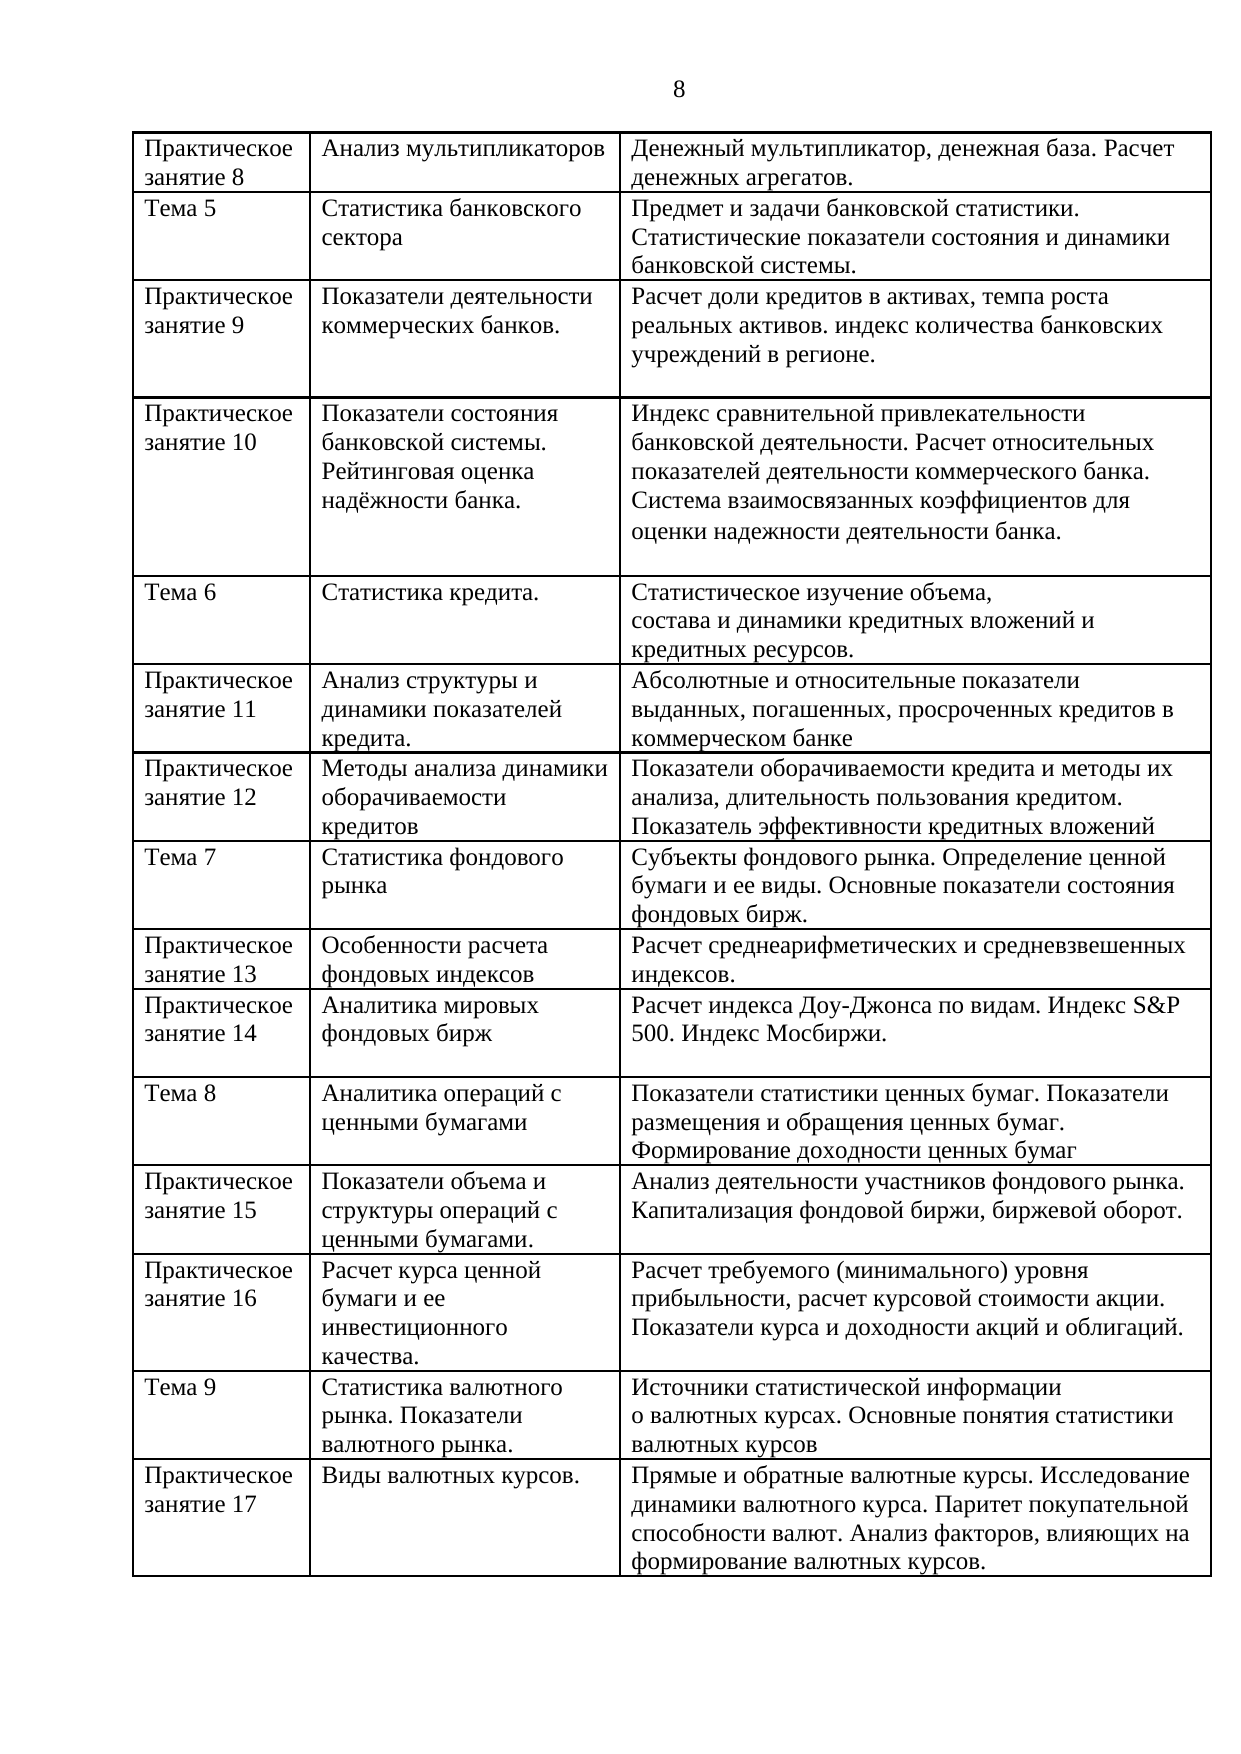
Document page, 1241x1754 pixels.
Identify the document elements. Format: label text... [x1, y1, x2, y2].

table_cell Аналитика мировых фондовых бирж [311, 990, 619, 1076]
table_cell Прямые и обратные валютные курсы. Исследование динамики валютного курса. Паритет покупательной способности валют. Анализ факторов, влияющих на формирование валютных курсов. [621, 1460, 1210, 1575]
table_cell Тема 9 [134, 1372, 309, 1458]
table_cell Методы анализа динамики оборачиваемости кредитов [311, 754, 619, 840]
table_cell Расчет курса ценной бумаги и ее инвестиционного качества. [311, 1255, 619, 1370]
table_cell Расчет индекса Доу-Джонса по видам. Индекс S&P 500. Индекс Мосбиржи. [621, 990, 1210, 1076]
table_cell Анализ структуры и динамики показателей кредита. [311, 665, 619, 751]
table_cell Статистическое изучение объема, состава и динамики кредитных вложений и кредитных ресурсов. [621, 577, 1210, 663]
table_cell Показатели состояния банковской системы. Рейтинговая оценка надёжности банка. [311, 399, 619, 575]
table_cell Показатели статистики ценных бумаг. Показатели размещения и обращения ценных бумаг. Формирование доходности ценных бумаг [621, 1078, 1210, 1164]
table_cell Тема 6 [134, 577, 309, 663]
table_cell Субъекты фондового рынка. Определение ценной бумаги и ее виды. Основные показатели состояния фондовых бирж. [621, 842, 1210, 928]
table_cell Расчет требуемого (минимального) уровня прибыльности, расчет курсовой стоимости акции. Показатели курса и доходности акций и облигаций. [621, 1255, 1210, 1370]
table_cell Практическое занятие 12 [134, 754, 309, 840]
table_cell Практическое занятие 10 [134, 399, 309, 575]
table_cell Практическое занятие 17 [134, 1460, 309, 1575]
table_cell Показатели оборачиваемости кредита и методы их анализа, длительность пользования кредитом. Показатель эффективности кредитных вложений [621, 754, 1210, 840]
table_cell Практическое занятие 11 [134, 665, 309, 751]
table_cell Практическое занятие 8 [134, 134, 309, 191]
table_cell Источники статистической информации о валютных курсах. Основные понятия статистики валютных курсов [621, 1372, 1210, 1458]
table_cell Показатели объема и структуры операций с ценными бумагами. [311, 1166, 619, 1253]
table_cell Статистика валютного рынка. Показатели валютного рынка. [311, 1372, 619, 1458]
table_cell Виды валютных курсов. [311, 1460, 619, 1575]
table_cell Тема 8 [134, 1078, 309, 1164]
table_cell Анализ мультипликаторов [311, 134, 619, 191]
table_cell Абсолютные и относительные показатели выданных, погашенных, просроченных кредитов в коммерческом банке [621, 665, 1210, 751]
table_cell Тема 5 [134, 193, 309, 279]
table_cell Показатели деятельности коммерческих банков. [311, 281, 619, 396]
table_cell Практическое занятие 15 [134, 1166, 309, 1253]
table_cell Индекс сравнительной привлекательности банковской деятельности. Расчет относительных показателей деятельности коммерческого банка. Система взаимосвязанных коэффициентов для оценки надежности деятельности банка. [621, 399, 1210, 575]
table_cell Практическое занятие 14 [134, 990, 309, 1076]
table_cell Статистика фондового рынка [311, 842, 619, 928]
table_cell Статистика банковского сектора [311, 193, 619, 279]
table_cell Практическое занятие 16 [134, 1255, 309, 1370]
table_cell Анализ деятельности участников фондового рынка. Капитализация фондовой биржи, биржевой оборот. [621, 1166, 1210, 1253]
table_cell Особенности расчета фондовых индексов [311, 930, 619, 988]
table_cell Денежный мультипликатор, денежная база. Расчет денежных агрегатов. [621, 134, 1210, 191]
table_cell Практическое занятие 9 [134, 281, 309, 396]
table_cell Расчет доли кредитов в активах, темпа роста реальных активов. индекс количества банковских учреждений в регионе. [621, 281, 1210, 396]
table_cell Тема 7 [134, 842, 309, 928]
table_cell Статистика кредита. [311, 577, 619, 663]
table_cell Расчет среднеарифметических и средневзвешенных индексов. [621, 930, 1210, 988]
table_cell Предмет и задачи банковской статистики. Статистические показатели состояния и динамики банковской системы. [621, 193, 1210, 279]
table_cell Аналитика операций с ценными бумагами [311, 1078, 619, 1164]
table_cell Практическое занятие 13 [134, 930, 309, 988]
